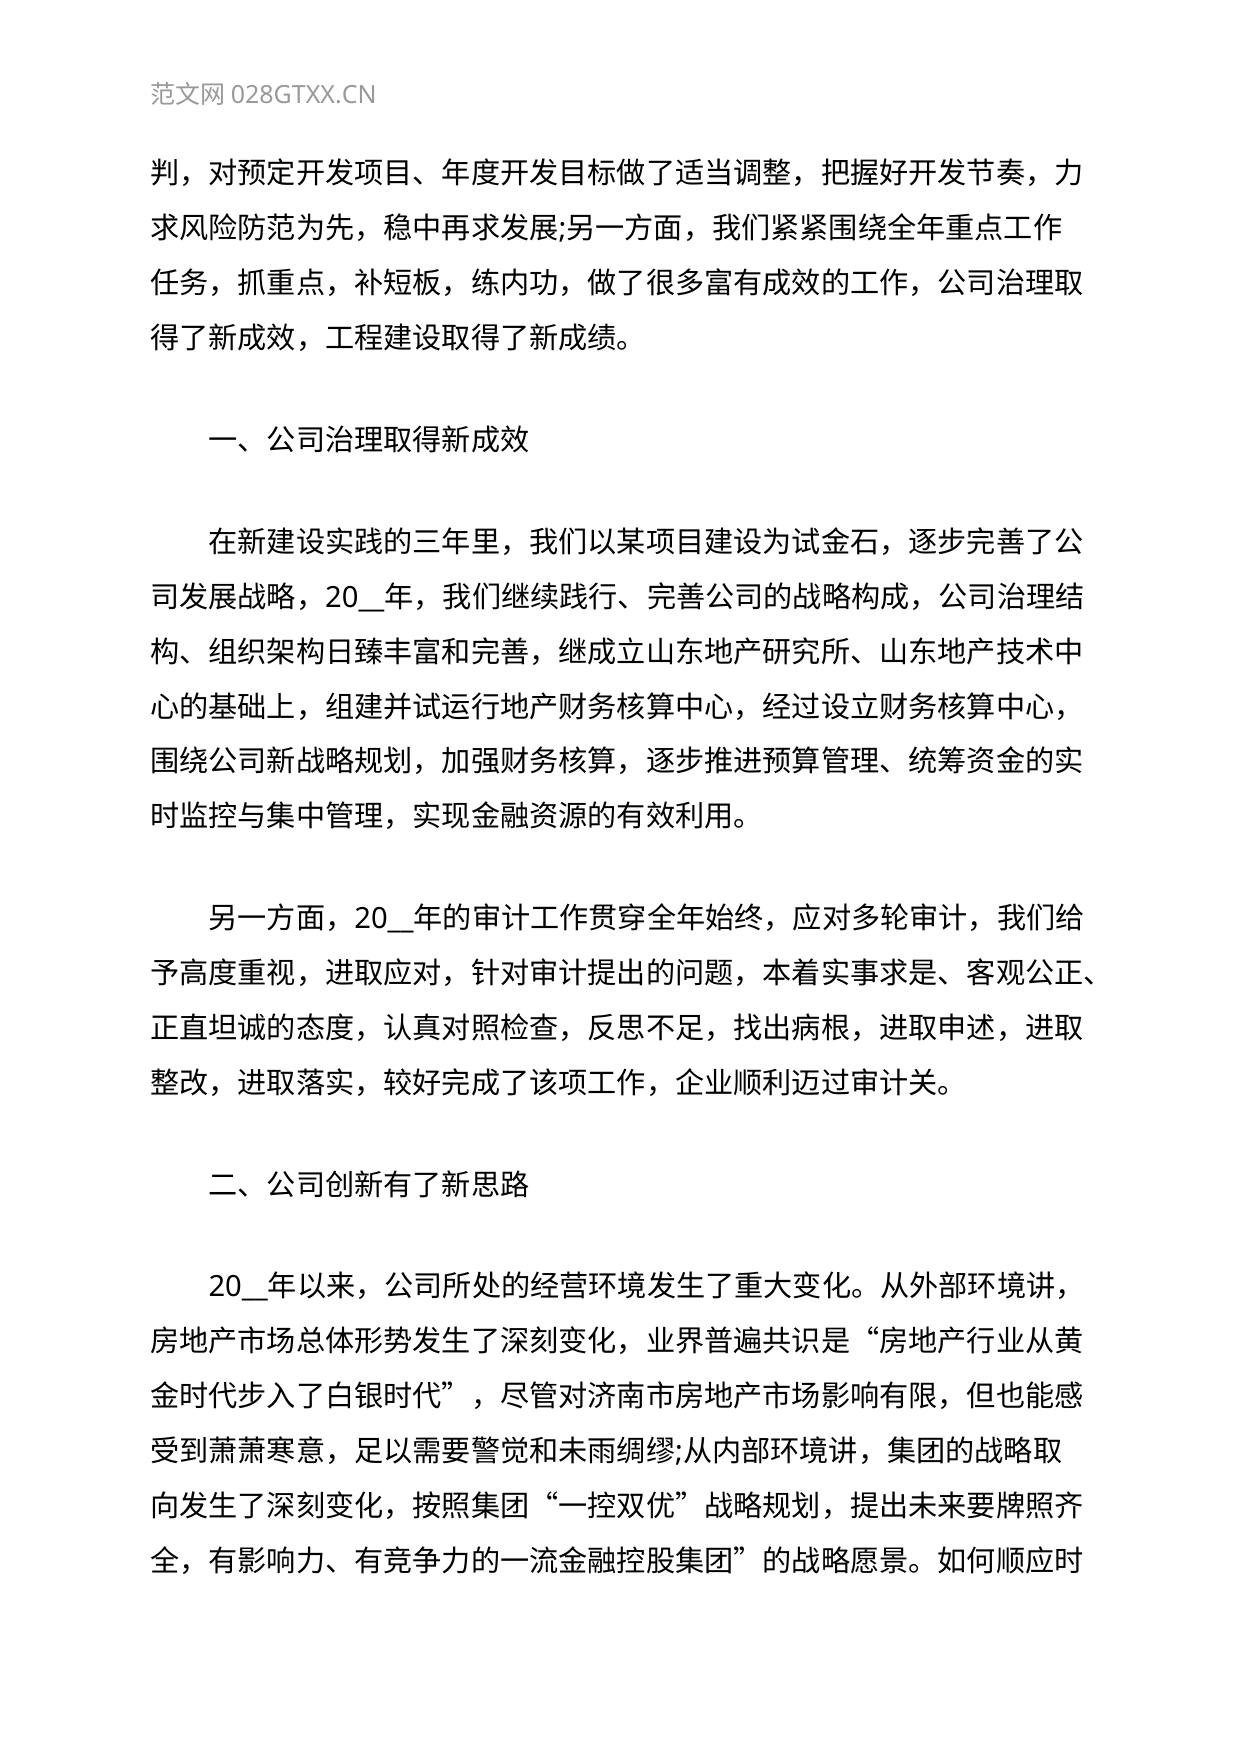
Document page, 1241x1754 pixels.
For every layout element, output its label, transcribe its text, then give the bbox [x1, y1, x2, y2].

text 另一方面，20__年的审计工作贯穿全年始终，应对多轮审计，我们给予高度重视，进取应对，针对审计提出的问题，本着实事求是、客观公正、正直坦诚的态度，认真对照检查，反思不足，找出病根，进取申述，进取整改，进取落实，较好完成了该项工作，企业顺利迈过审计关。 [150, 895, 1090, 1102]
text 一、公司治理取得新成效 [150, 417, 1090, 459]
text 在新建设实践的三年里，我们以某项目建设为试金石，逐步完善了公司发展战略，20__年，我们继续践行、完善公司的战略构成，公司治理结构、组织架构日臻丰富和完善，继成立山东地产研究所、山东地产技术中心的基础上，组建并试运行地产财务核算中心，经过设立财务核算中心，围绕公司新战略规划，加强财务核算，逐步推进预算管理、统筹资金的实时监控与集中管理，实现金融资源的有效利用。 [150, 518, 1090, 835]
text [150, 150, 1090, 357]
text 二、公司创新有了新思路 [150, 1161, 1090, 1203]
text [150, 1263, 1090, 1580]
